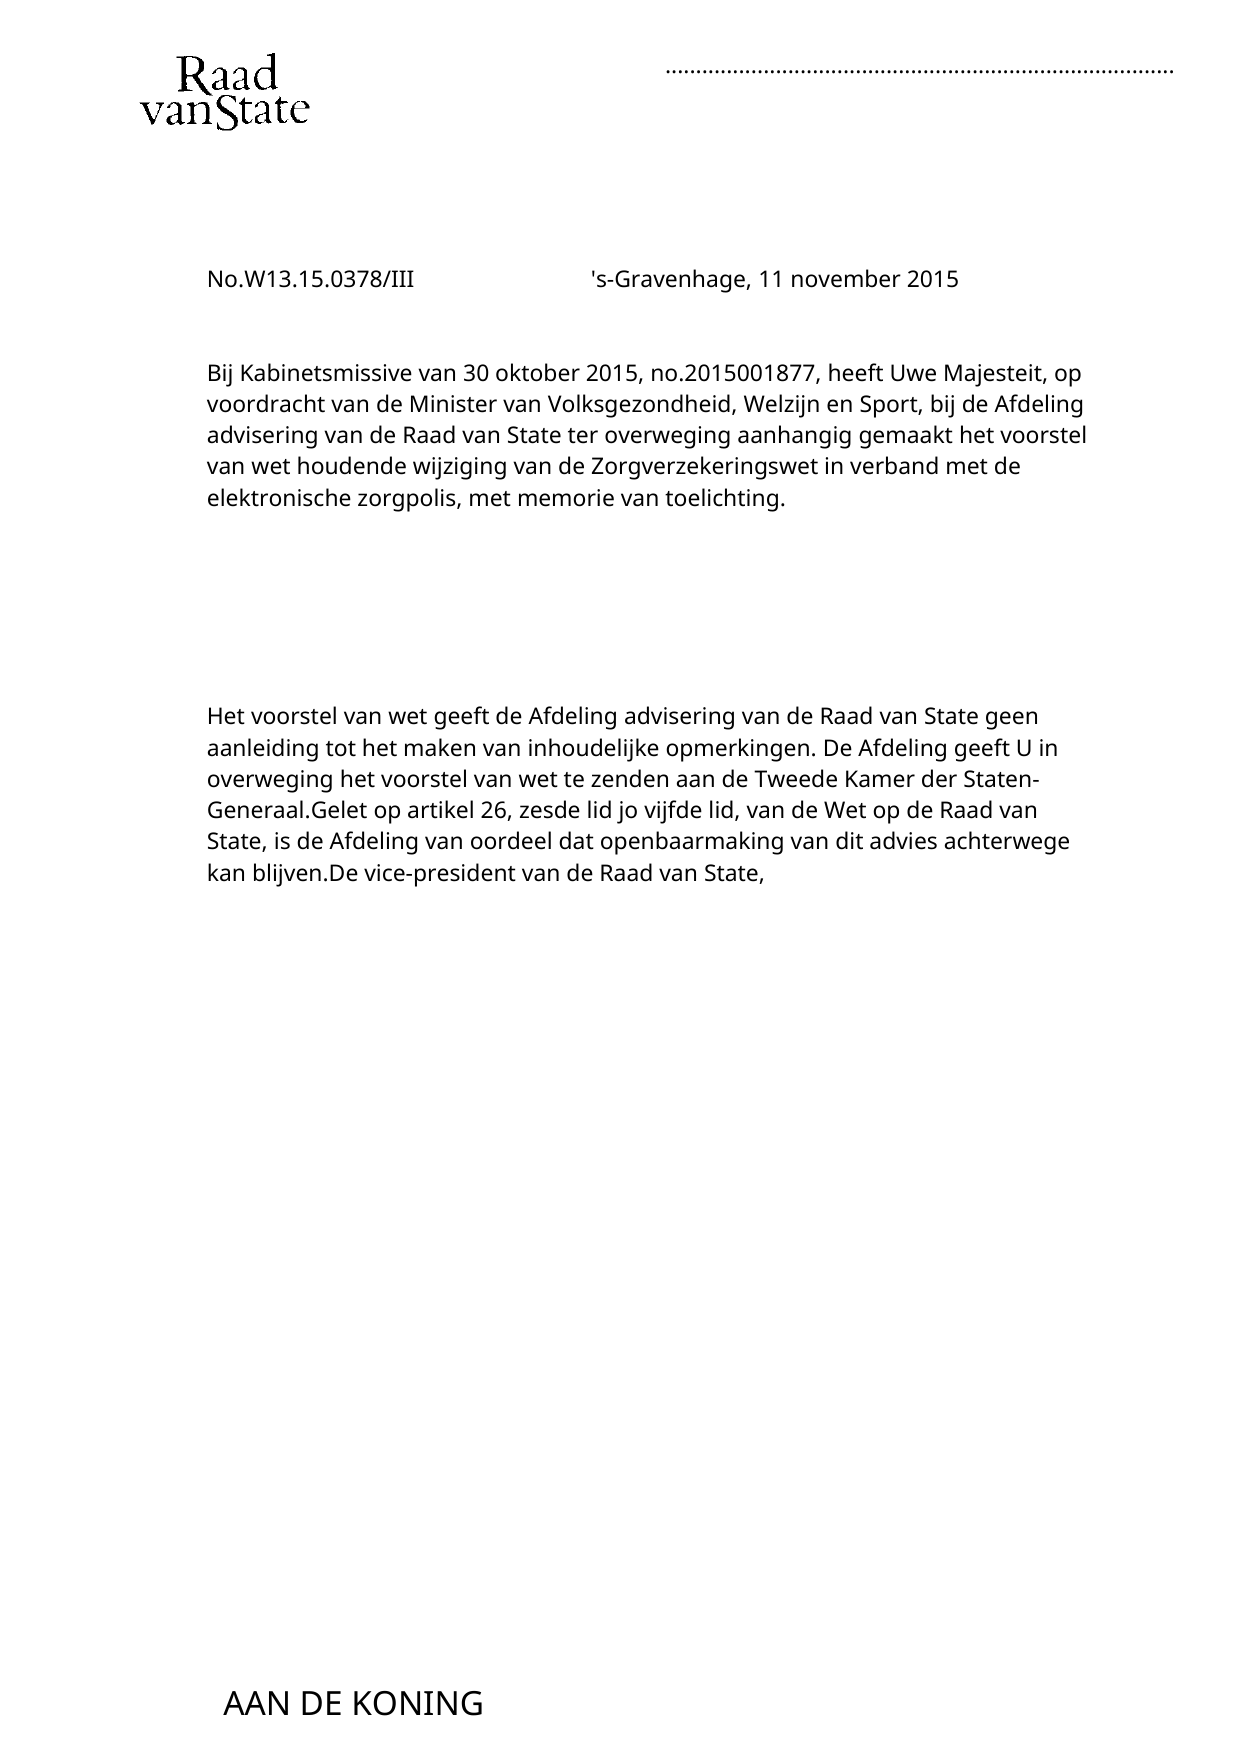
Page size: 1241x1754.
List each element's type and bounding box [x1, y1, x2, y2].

picture [129, 17, 320, 139]
